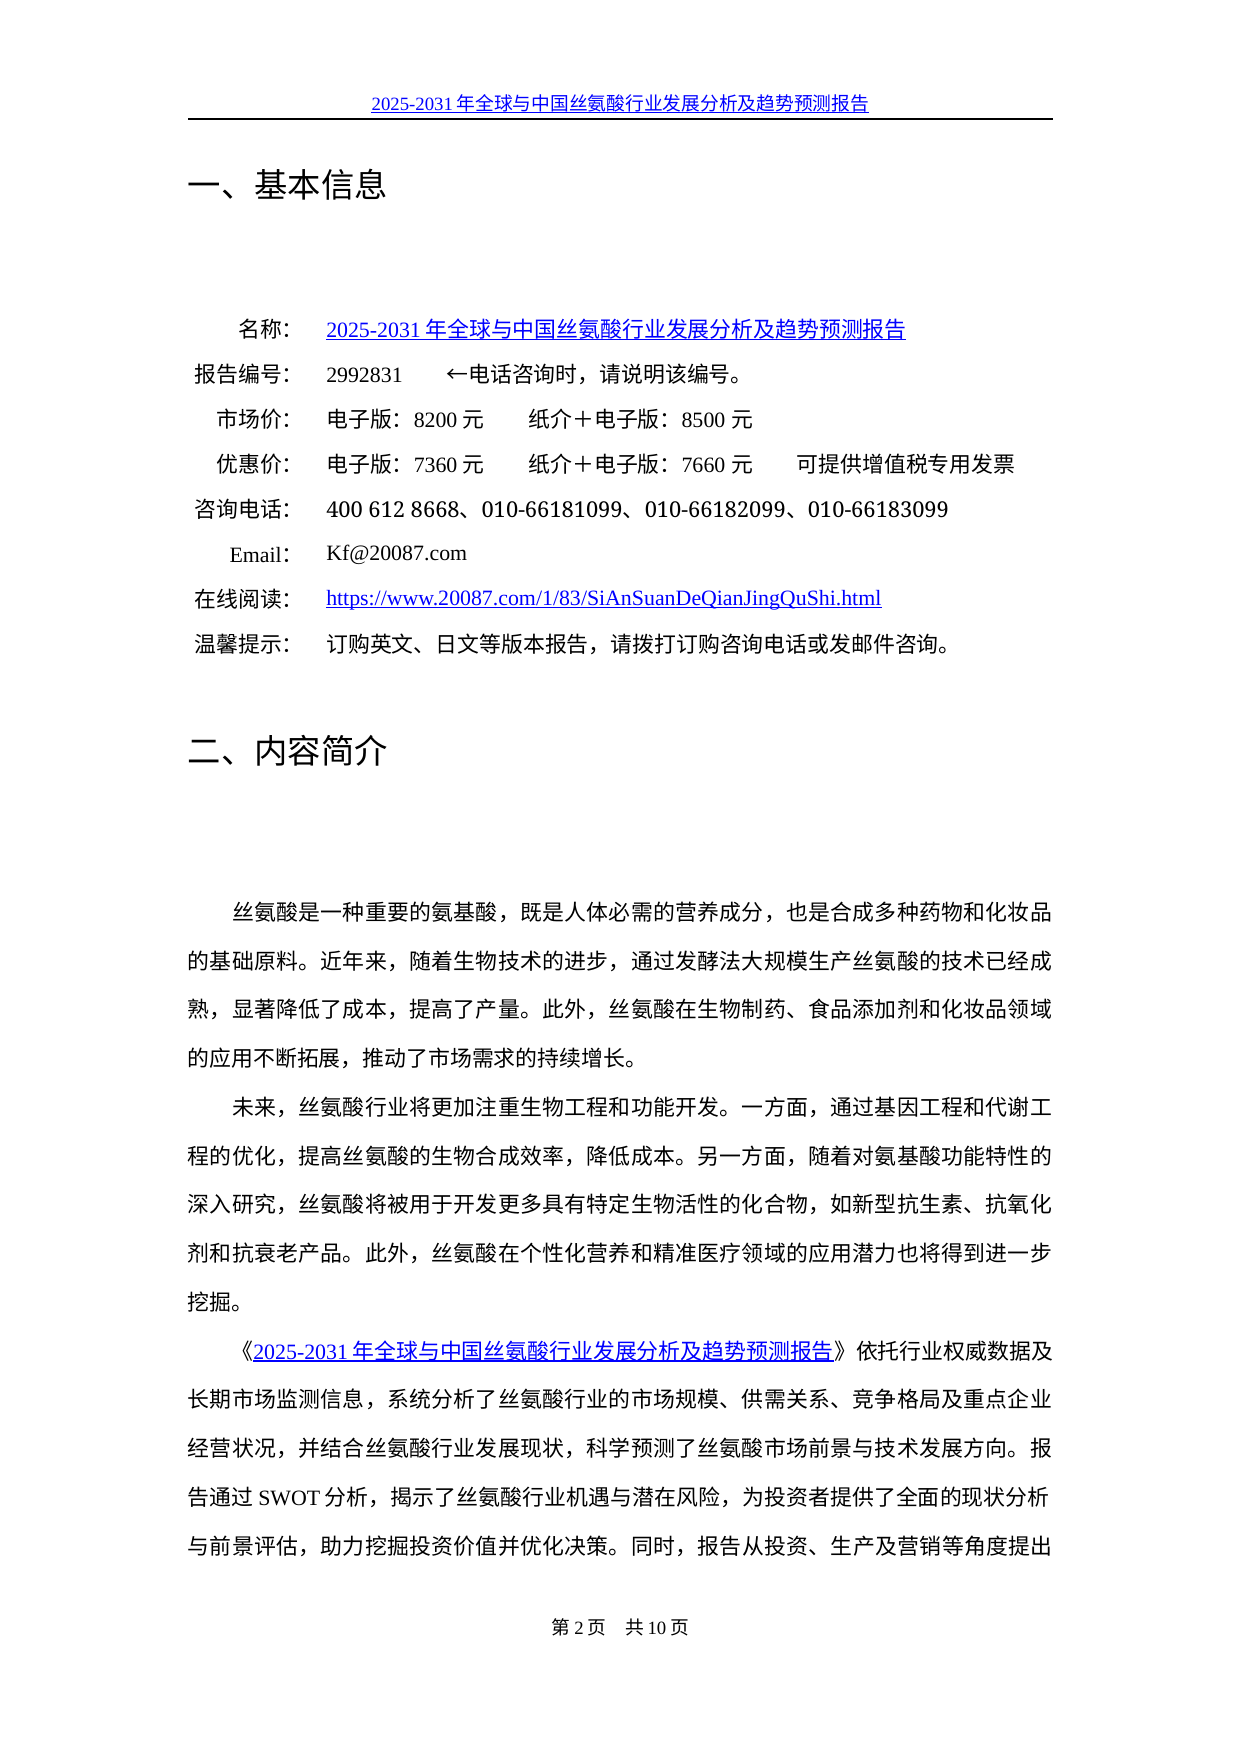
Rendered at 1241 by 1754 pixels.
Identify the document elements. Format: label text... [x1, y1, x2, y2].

table_cell 400 612 8668、010-66181099、010-66182099、010-66183099 [315, 492, 1073, 537]
table_header 2025-2031年全球与中国丝氨酸行业发展分析及趋势预测报告 [315, 312, 1073, 357]
table_cell 温馨提示： [167, 627, 315, 672]
table_cell 咨询电话： [167, 492, 315, 537]
table_cell 在线阅读： [167, 582, 315, 627]
title 二、内容简介 [187, 717, 1053, 782]
title 一、基本信息 [187, 150, 1053, 215]
table_cell Email： [167, 537, 315, 582]
table_cell 市场价： [167, 402, 315, 447]
table_cell 电子版：7360 元 纸介＋电子版：7660 元 可提供增值税专用发票 [315, 447, 1073, 492]
table_header 名称： [167, 312, 315, 357]
table_cell 优惠价： [167, 447, 315, 492]
table_cell 订购英文、日文等版本报告，请拨打订购咨询电话或发邮件咨询。 [315, 627, 1073, 672]
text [187, 894, 1053, 1561]
table_cell 报告编号： [167, 357, 315, 402]
table_cell 2992831 ←电话咨询时，请说明该编号。 [315, 357, 1073, 402]
table_cell [315, 582, 1073, 627]
table_cell 电子版：8200 元 纸介＋电子版：8500 元 [315, 402, 1073, 447]
table_cell Kf@20087.com [315, 537, 1073, 582]
